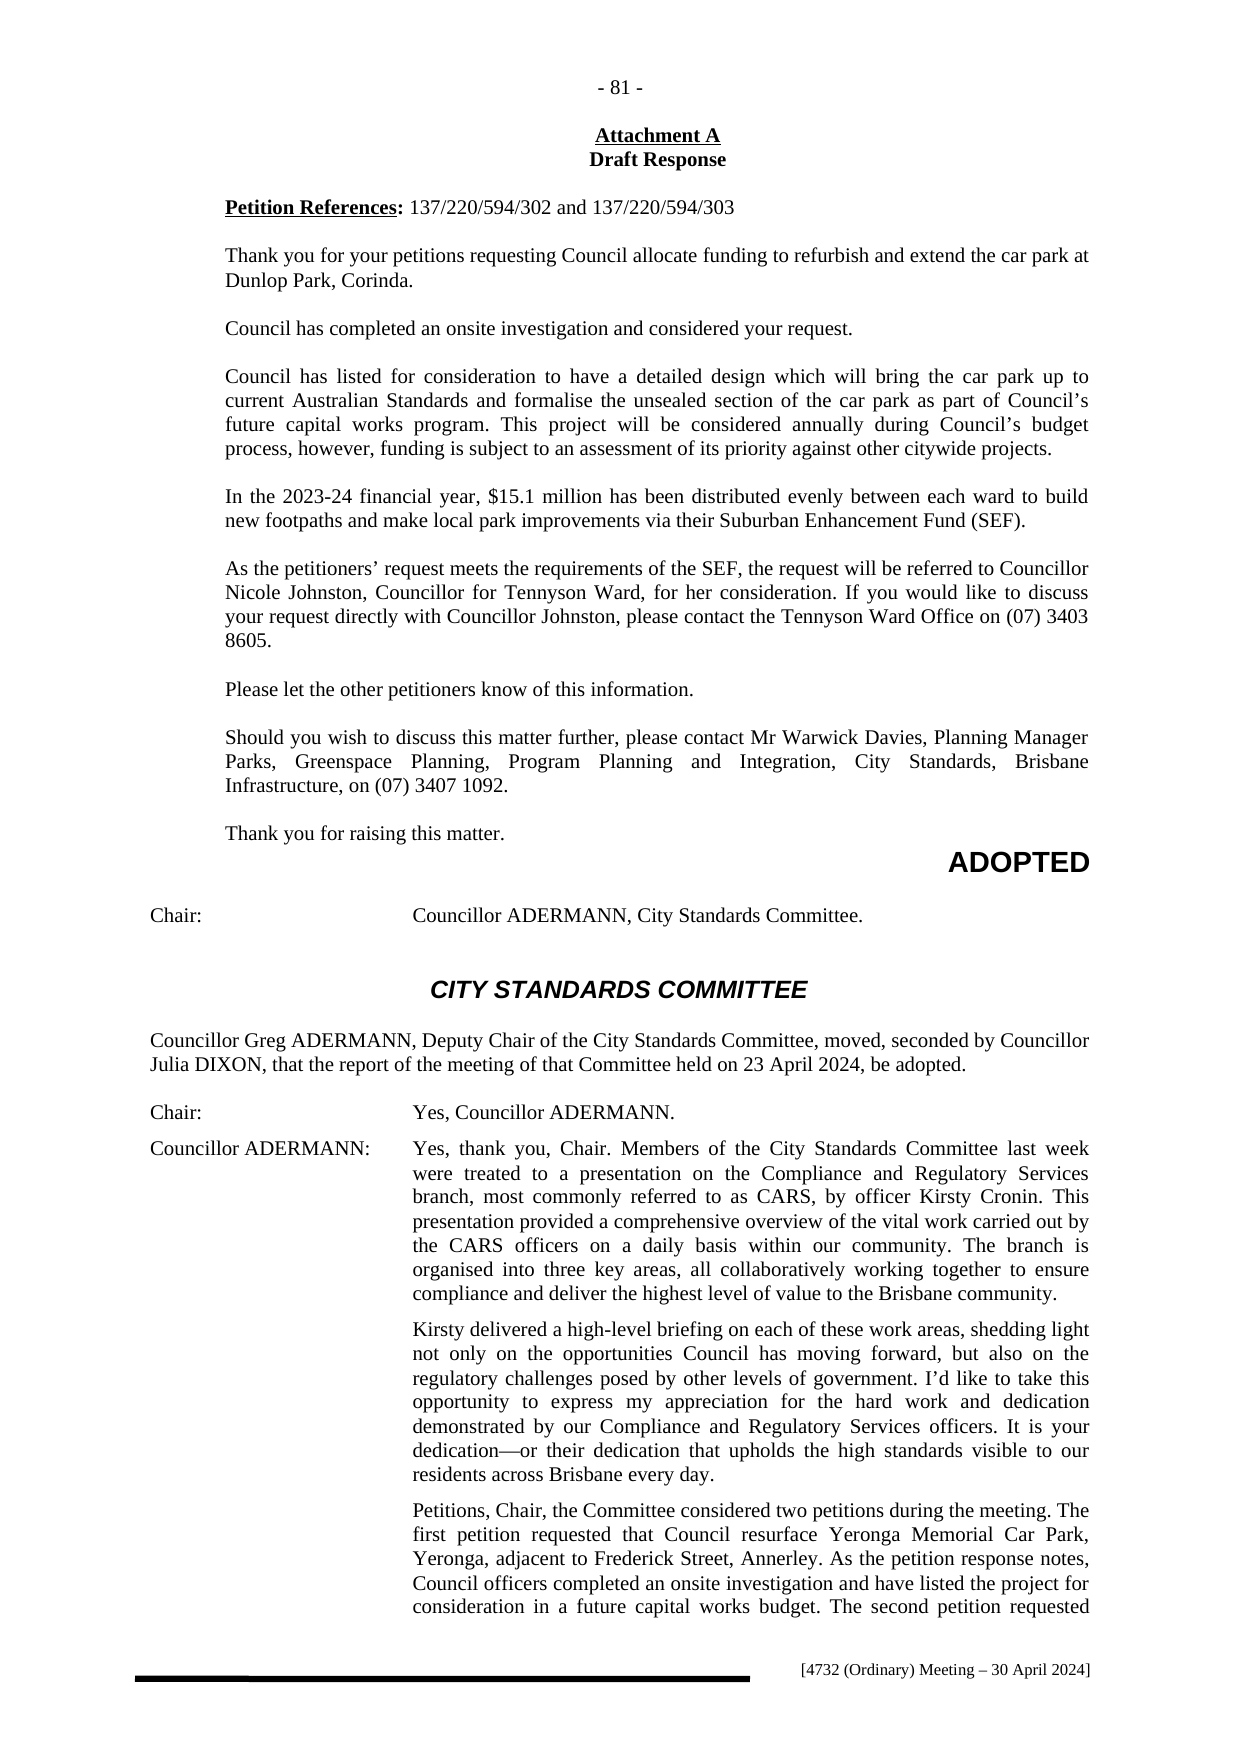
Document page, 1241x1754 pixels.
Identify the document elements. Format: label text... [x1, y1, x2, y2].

text ADOPTED [150, 845, 1090, 878]
text Petition References: 137/220/594/302 and 137/220/594/303 [225, 195, 1090, 219]
text Please let the other petitioners know of this information. [225, 677, 1090, 701]
text Should you wish to discuss this matter further, please contact Mr Warwick Davies, Planning Manager Parks, Greenspace Planning, Program Planning and Integration, City Standards, Brisbane Infrastructure, on (07) 3407 1092. [225, 725, 1090, 797]
text Councillor Greg ADERMANN, Deputy Chair of the City Standards Committee, moved, seconded by Councillor Julia DIXON, that the report of the meeting of that Committee held on 23 April 2024, be adopted. [150, 1028, 1090, 1076]
text Kirsty delivered a high-level briefing on each of these work areas, shedding light not only on the opportunities Council has moving forward, but also on the regulatory challenges posed by other levels of government. I’d like to take this opportunity to express my appreciation for the hard work and dedication demonstrated by our Compliance and Regulatory Services officers. It is your dedication—or their dedication that upholds the high standards visible to our residents across Brisbane every day. [150, 1317, 1090, 1486]
text Chair: Councillor ADERMANN, City Standards Committee. [150, 903, 1090, 927]
text In the 2023-24 financial year, $15.1 million has been distributed evenly between each ward to build new footpaths and make local park improvements via their Suburban Enhancement Fund (SEF). [225, 484, 1090, 532]
subtitle CITY STANDARDS COMMITTEE [150, 975, 1090, 1003]
text Thank you for raising this matter. [225, 821, 1090, 845]
text Chair: Yes, Councillor ADERMANN. [150, 1100, 1090, 1124]
text Draft Response [150, 147, 1090, 171]
text Thank you for your petitions requesting Council allocate funding to refurbish and extend the car park at Dunlop Park, Corinda. [225, 243, 1090, 292]
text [150, 1498, 1090, 1618]
text Councillor ADERMANN: Yes, thank you, Chair. Members of the City Standards Committee last week were treated to a presentation on the Compliance and Regulatory Services branch, most commonly referred to as CARS, by officer Kirsty Cronin. This presentation provided a comprehensive overview of the vital work carried out by the CARS officers on a daily basis within our community. The branch is organised into three key areas, all collaboratively working together to ensure compliance and deliver the highest level of value to the Brisbane community. [150, 1136, 1090, 1305]
text Attachment A [150, 123, 1090, 147]
text As the petitioners’ request meets the requirements of the SEF, the request will be referred to Councillor Nicole Johnston, Councillor for Tennyson Ward, for her consideration. If you would like to discuss your request directly with Councillor Johnston, please contact the Tennyson Ward Office on (07) 3403 8605. [225, 556, 1090, 652]
text Council has listed for consideration to have a detailed design which will bring the car park up to current Australian Standards and formalise the unsealed section of the car park as part of Council’s future capital works program. This project will be considered annually during Council’s budget process, however, funding is subject to an assessment of its priority against other citywide projects. [225, 364, 1090, 460]
text Council has completed an onsite investigation and considered your request. [225, 316, 1090, 340]
